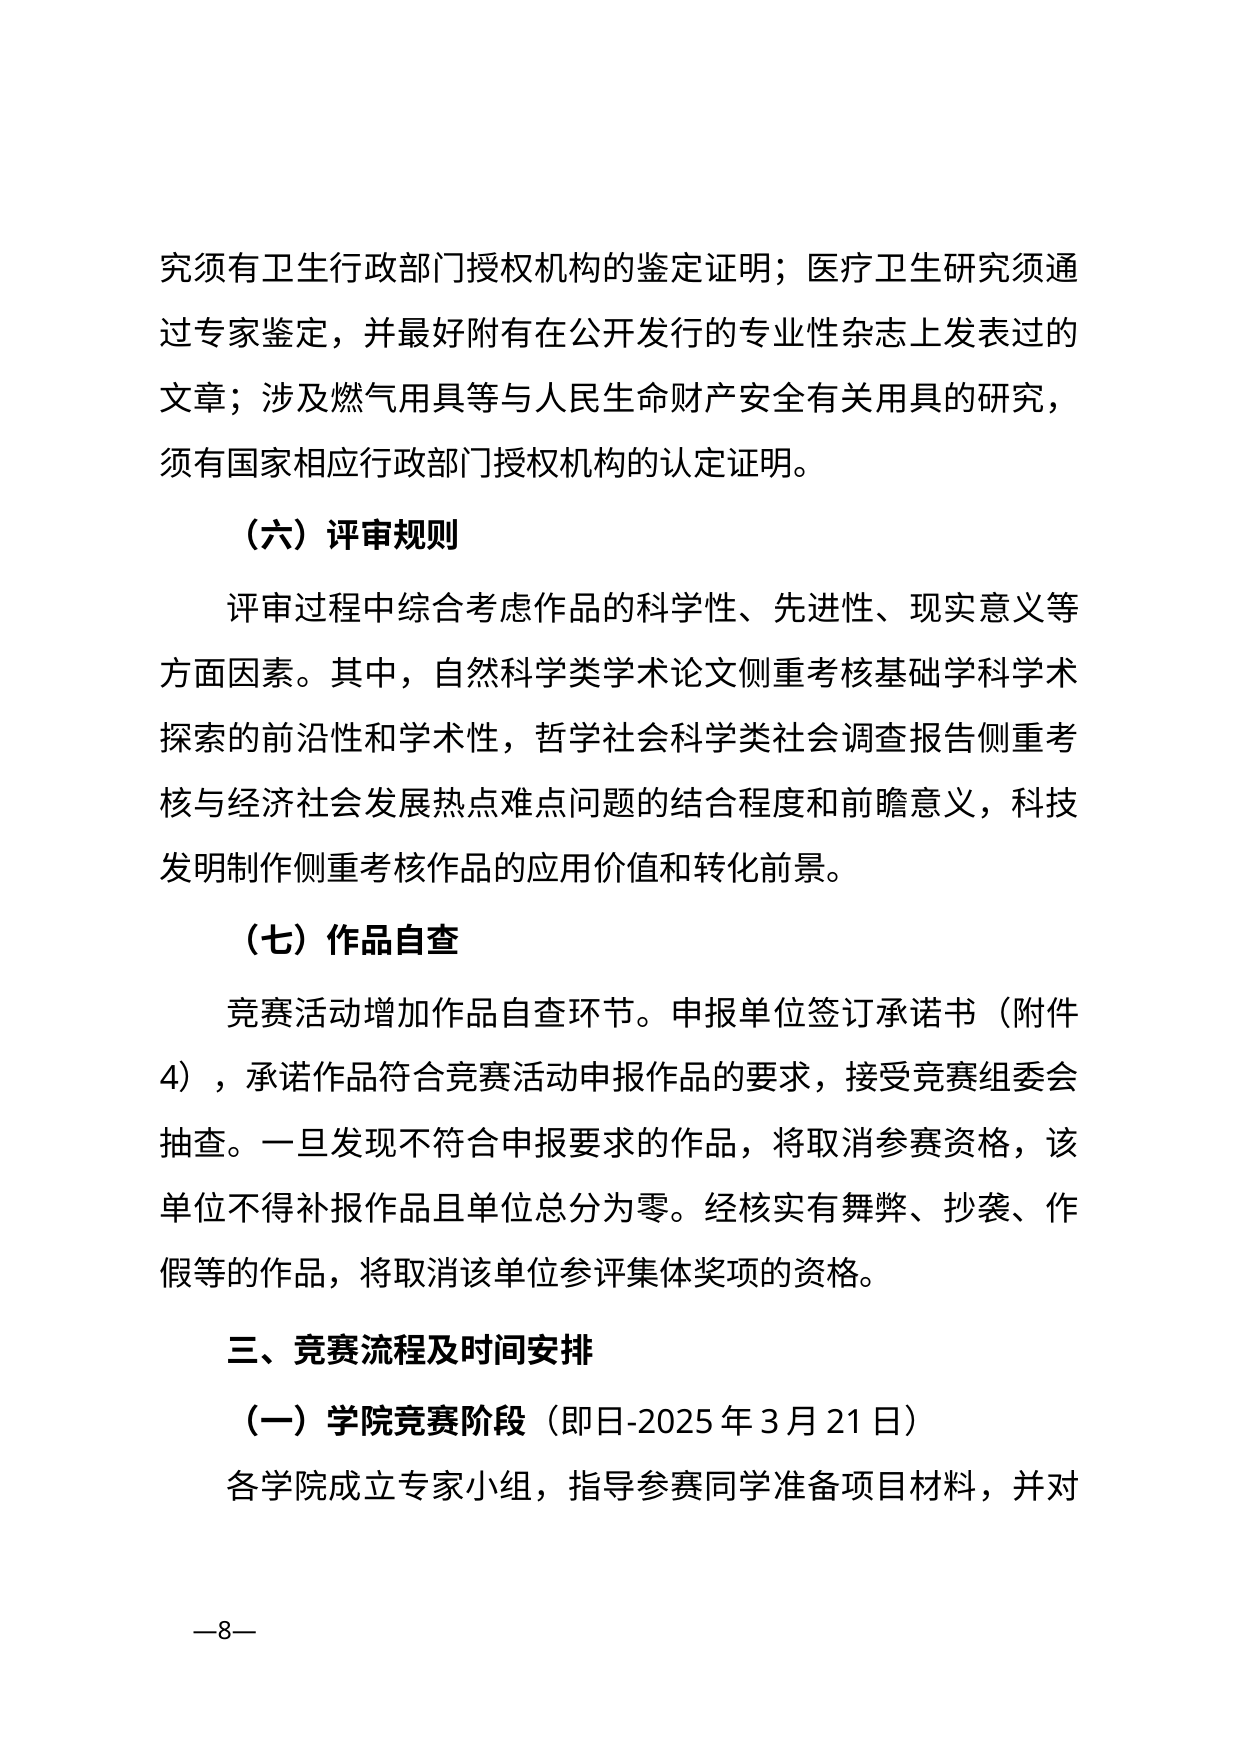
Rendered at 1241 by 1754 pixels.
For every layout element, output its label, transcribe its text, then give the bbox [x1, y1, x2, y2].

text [159, 233, 1081, 493]
text 评审过程中综合考虑作品的科学性、先进性、现实意义等方面因素。其中，自然科学类学术论文侧重考核基础学科学术探索的前沿性和学术性，哲学社会科学类社会调查报告侧重考核与经济社会发展热点难点问题的结合程度和前瞻意义，科技发明制作侧重考核作品的应用价值和转化前景。 [159, 573, 1081, 898]
text （七）作品自查 [159, 905, 1081, 970]
text （六）评审规则 [159, 500, 1081, 565]
text 三、竞赛流程及时间安排 [159, 1315, 1081, 1374]
text （一）学院竞赛阶段（即日-2025年3月21日） [159, 1386, 1081, 1451]
text 竞赛活动增加作品自查环节。申报单位签订承诺书（附件4），承诺作品符合竞赛活动申报作品的要求，接受竞赛组委会抽查。一旦发现不符合申报要求的作品，将取消参赛资格，该单位不得补报作品且单位总分为零。经核实有舞弊、抄袭、作假等的作品，将取消该单位参评集体奖项的资格。 [159, 978, 1081, 1303]
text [159, 1451, 1081, 1516]
